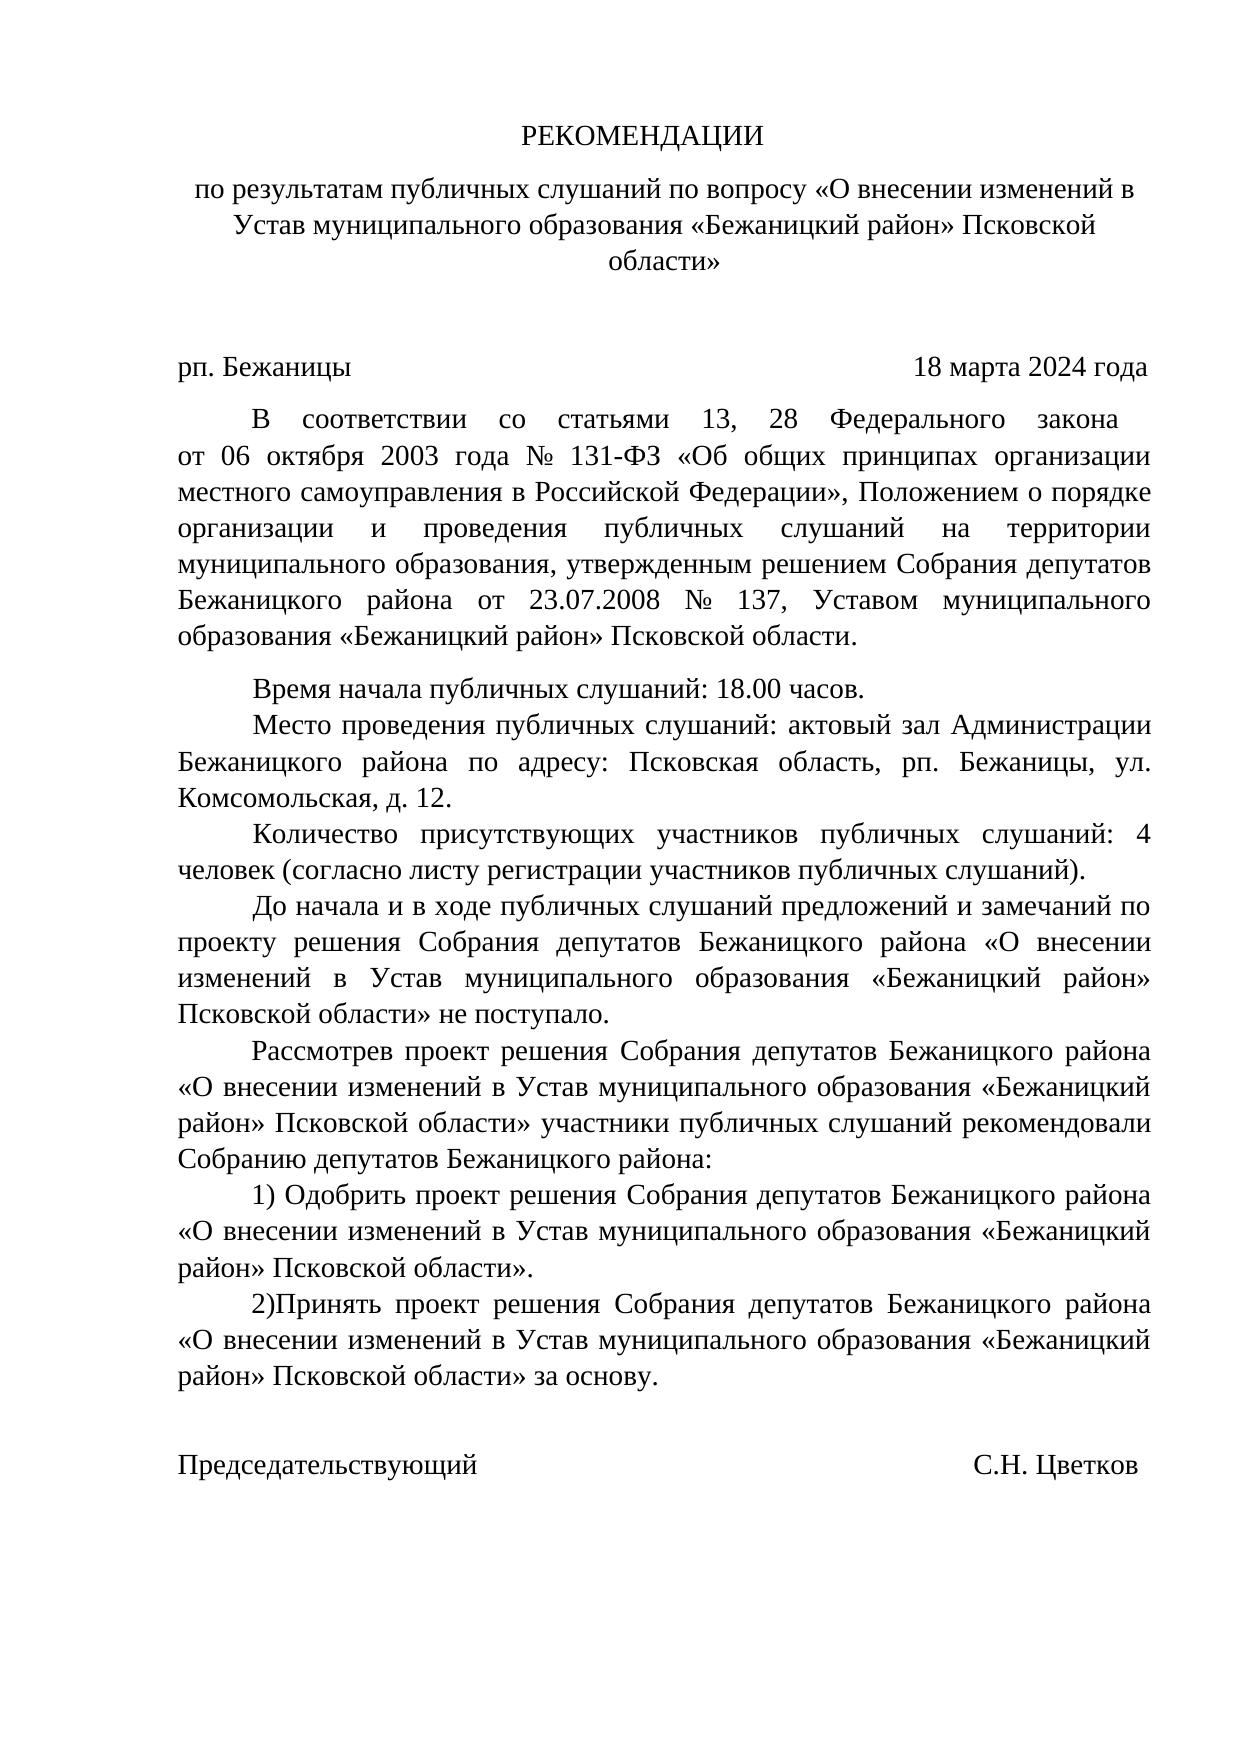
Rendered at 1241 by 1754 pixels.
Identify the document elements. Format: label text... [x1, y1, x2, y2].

text До начала и в ходе публичных слушаний предложений и замечаний по проекту решения Собрания депутатов Бежаницкого района «О внесении изменений в Устав муниципального образования «Бежаницкий район» Псковской области» не поступало. [177, 888, 1152, 1030]
text Время начала публичных слушаний: 18.00 часов. [177, 671, 1152, 705]
text Председательствующий С.Н. Цветков [177, 1447, 1152, 1481]
text В соответствии со статьями 13, 28 Федерального закона от 06 октября 2003 года № 131-ФЗ «Об общих принципах организации местного самоуправления в Российской Федерации», Положением о порядке организации и проведения публичных слушаний на территории муниципального образования, утвержденным решением Собрания депутатов Бежаницкого района от 23.07.2008 № 137, Уставом муниципального образования «Бежаницкий район» Псковской области. [177, 402, 1152, 652]
text 2)Принять проект решения Собрания депутатов Бежаницкого района «О внесении изменений в Устав муниципального образования «Бежаницкий район» Псковской области» за основу. [177, 1286, 1152, 1392]
text 1) Одобрить проект решения Собрания депутатов Бежаницкого района «О внесении изменений в Устав муниципального образования «Бежаницкий район» Псковской области». [177, 1177, 1152, 1283]
text Место проведения публичных слушаний: актовый зал Администрации Бежаницкого района по адресу: Псковская область, рп. Бежаницы, ул. Комсомольская, д. 12. [177, 707, 1152, 813]
text РЕКОМЕНДАЦИИ [177, 118, 1108, 152]
text рп. Бежаницы 18 марта 2024 года [177, 349, 1152, 382]
text Рассмотрев проект решения Собрания депутатов Бежаницкого района «О внесении изменений в Устав муниципального образования «Бежаницкий район» Псковской области» участники публичных слушаний рекомендовали Собранию депутатов Бежаницкого района: [177, 1033, 1152, 1175]
text по результатам публичных слушаний по вопросу «О внесении изменений в Устав муниципального образования «Бежаницкий район» Псковской области» [177, 171, 1152, 277]
text Количество присутствующих участников публичных слушаний: 4 человек (согласно листу регистрации участников публичных слушаний). [177, 816, 1152, 886]
